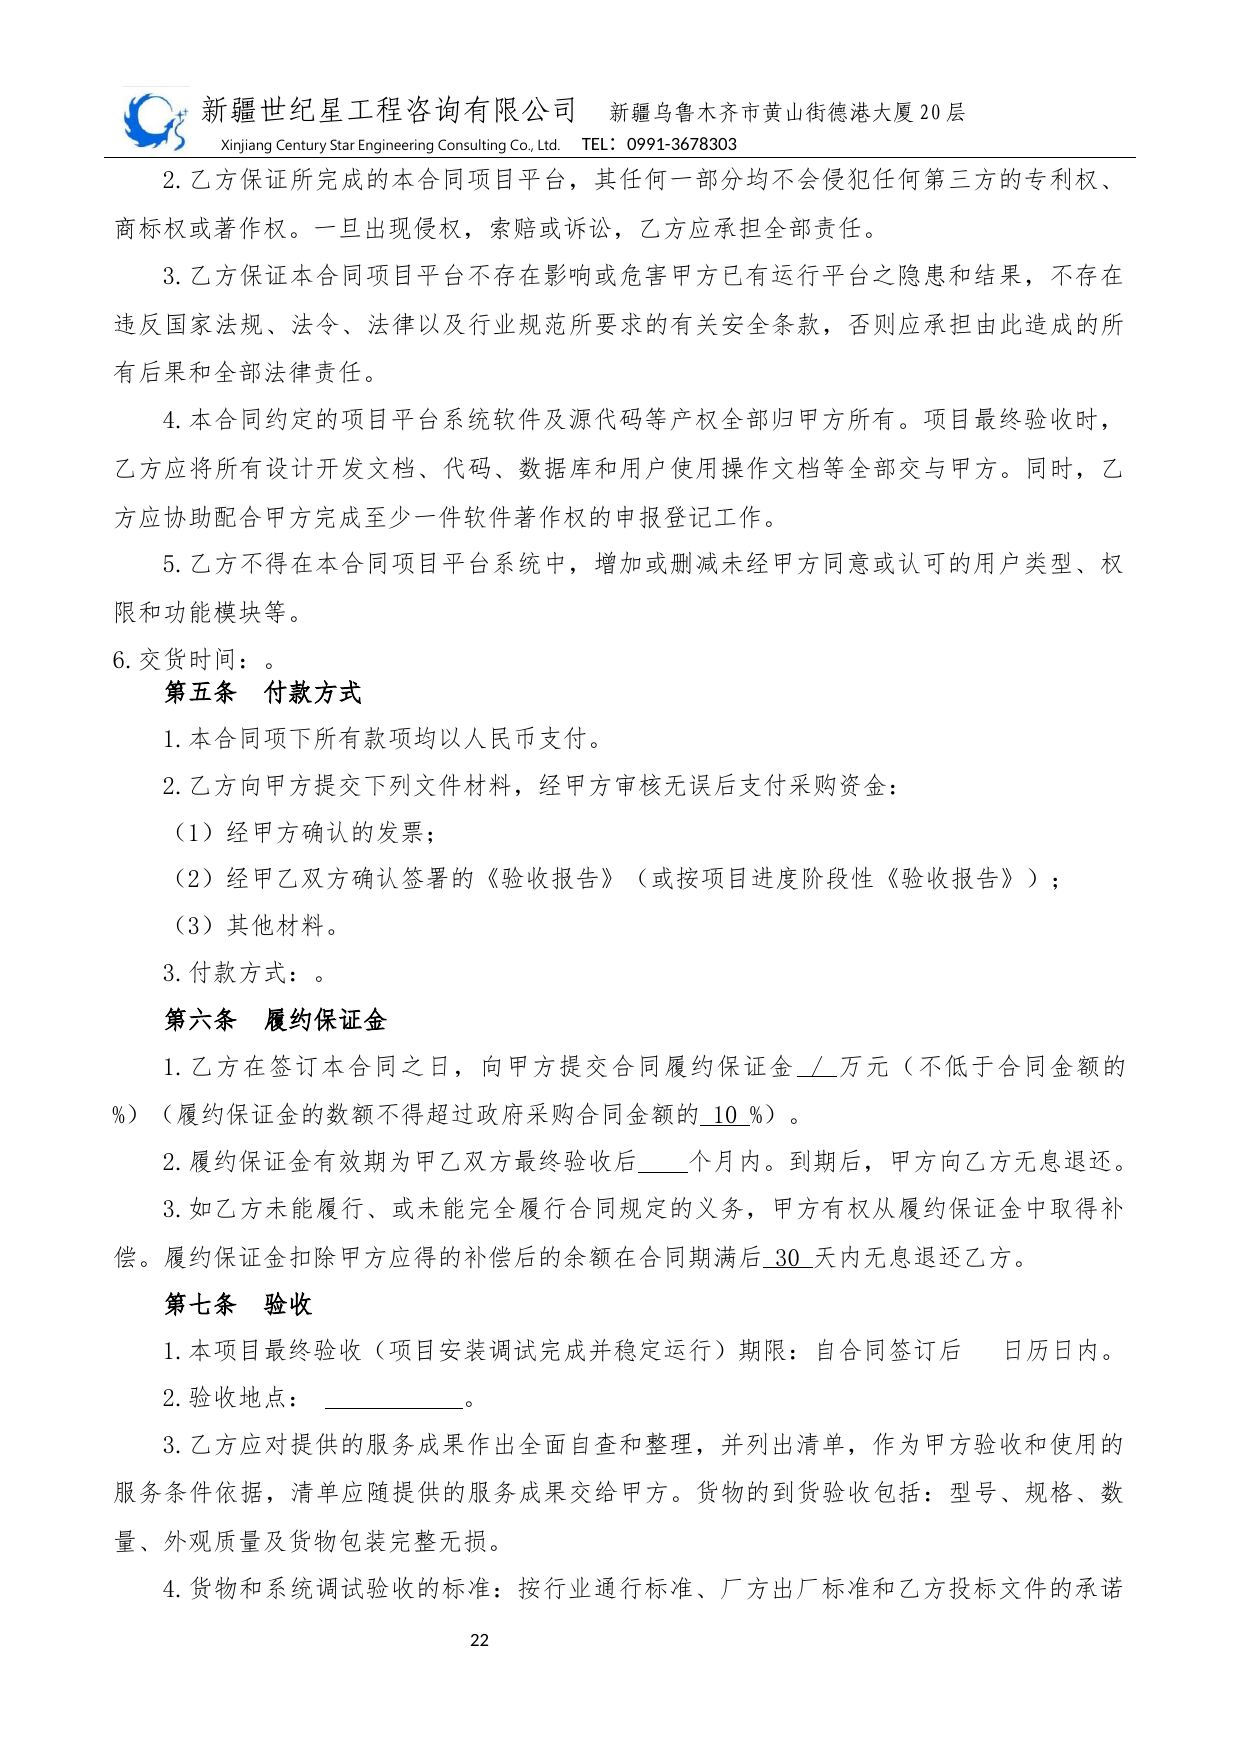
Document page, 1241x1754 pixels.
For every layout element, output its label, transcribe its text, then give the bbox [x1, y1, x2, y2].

text 1.本合同项下所有款项均以人民币支付。 [112, 721, 1128, 753]
text 2.乙方保证所完成的本合同项目平台，其任何一部分均不会侵犯任何第三方的专利权、商标权或著作权。一旦出现侵权，索赔或诉讼，乙方应承担全部责任。 [112, 162, 1128, 243]
text 3.乙方应对提供的服务成果作出全面自查和整理，并列出清单，作为甲方验收和使用的服务条件依据，清单应随提供的服务成果交给甲方。货物的到货验收包括：型号、规格、数量、外观质量及货物包装完整无损。 [112, 1426, 1128, 1556]
text 5.乙方不得在本合同项目平台系统中，增加或删减未经甲方同意或认可的用户类型、权限和功能模块等。 [112, 546, 1128, 627]
text 第七条 验收 [163, 1286, 1128, 1318]
text 3.如乙方未能履行、或未能完全履行合同规定的义务，甲方有权从履约保证金中取得补偿。履约保证金扣除甲方应得的补偿后的余额在合同期满后 30 天内无息退还乙方。 [112, 1190, 1128, 1272]
text 1.乙方在签订本合同之日，向甲方提交合同履约保证金 / 万元（不低于合同金额的 %）（履约保证金的数额不得超过政府采购合同金额的 10 %）。 [112, 1048, 1128, 1129]
text 2.乙方向甲方提交下列文件材料，经甲方审核无误后支付采购资金： [112, 767, 1128, 800]
text 第五条 付款方式 [163, 674, 1128, 706]
text 第六条 履约保证金 [112, 1001, 1128, 1034]
text 3.付款方式：。 [112, 954, 1128, 987]
text （2）经甲乙双方确认签署的《验收报告》（或按项目进度阶段性《验收报告》）； [112, 861, 1128, 893]
text （1）经甲方确认的发票； [112, 814, 1128, 847]
text 6.交货时间：。 [112, 641, 1128, 674]
text 4.货物和系统调试验收的标准：按行业通行标准、厂方出厂标准和乙方投标文件的承诺（详见合同附件载明的标准，并不低于国家相关标准）。 [112, 1570, 1128, 1603]
picture [121, 86, 190, 153]
text 4.本合同约定的项目平台系统软件及源代码等产权全部归甲方所有。项目最终验收时，乙方应将所有设计开发文档、代码、数据库和用户使用操作文档等全部交与甲方。同时，乙方应协助配合甲方完成至少一件软件著作权的申报登记工作。 [112, 402, 1128, 532]
text 2.履约保证金有效期为甲乙双方最终验收后 个月内。到期后，甲方向乙方无息退还。 [112, 1143, 1128, 1176]
text 1.本项目最终验收（项目安装调试完成并稳定运行）期限：自合同签订后 日历日内。 [137, 1333, 1128, 1365]
text 2.验收地点： 。 [112, 1379, 1128, 1412]
text （3）其他材料。 [112, 908, 1128, 940]
text 3.乙方保证本合同项目平台不存在影响或危害甲方已有运行平台之隐患和结果，不存在违反国家法规、法令、法律以及行业规范所要求的有关安全条款，否则应承担由此造成的所有后果和全部法律责任。 [112, 257, 1128, 387]
